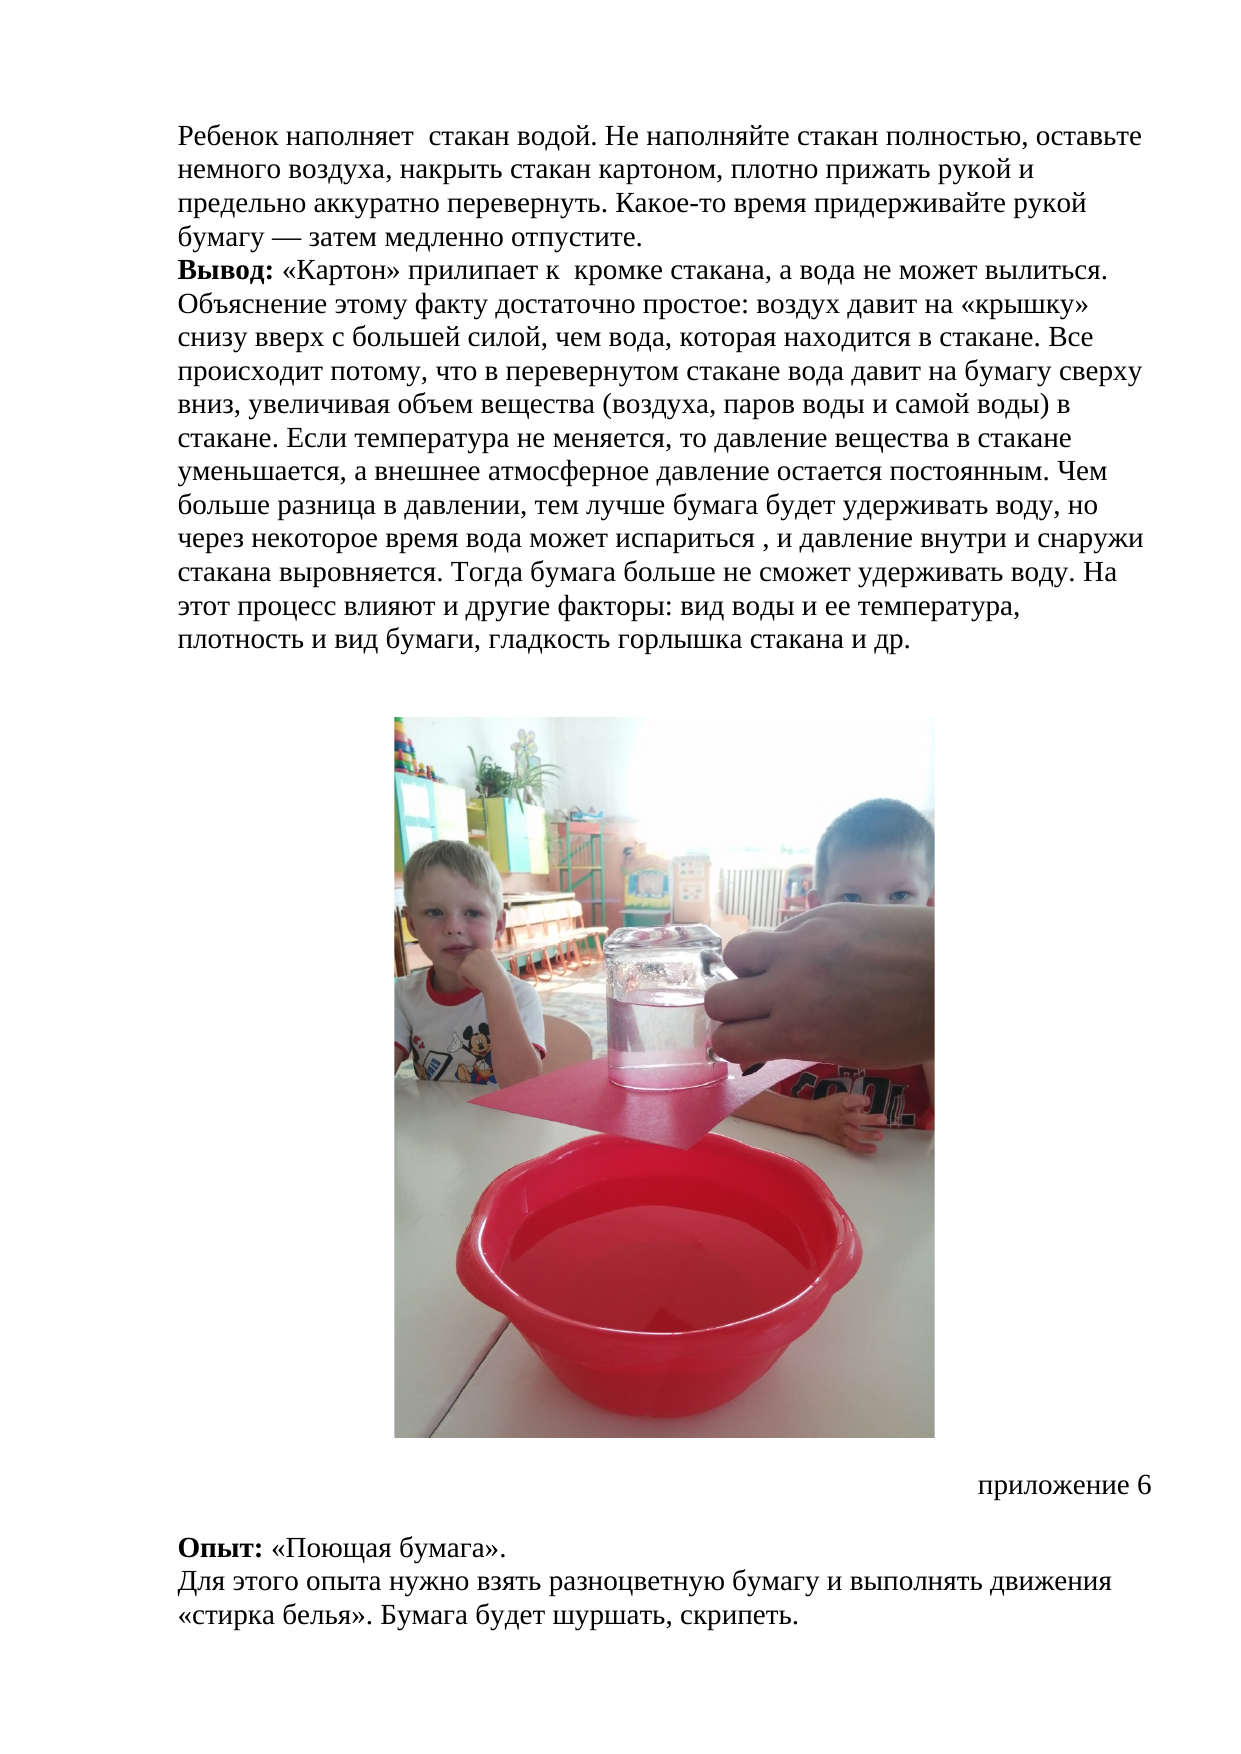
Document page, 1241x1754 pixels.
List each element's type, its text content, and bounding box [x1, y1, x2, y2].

text Для этого опыта нужно взять разноцветную бумагу и выполнять движения «стирка белья». Бумага будет шуршать, скрипеть. [177, 1563, 1152, 1630]
text приложение 6 [177, 1467, 1152, 1501]
text Вывод: «Картон» прилипает к кромке стакана, а вода не может вылиться. Объяснение этому факту достаточно простое: воздух давит на «крышку» снизу вверх с большей силой, чем вода, которая находится в стакане. Все происходит потому, что в перевернутом стакане вода давит на бумагу сверху вниз, увеличивая объем вещества (воздуха, паров воды и самой воды) в стакане. Если температура не меняется, то давление вещества в стакане уменьшается, а внешнее атмосферное давление остается постоянным. Чем больше разница в давлении, тем лучше бумага будет удерживать воду, но через некоторое время вода может испариться , и давление внутри и снаружи стакана выровняется. Тогда бумага больше не сможет удерживать воду. На этот процесс влияют и другие факторы: вид воды и ее температура, плотность и вид бумаги, гладкость горлышка стакана и др. [177, 252, 1152, 655]
text Опыт: «Поющая бумага». [177, 1530, 1152, 1563]
picture [394, 717, 935, 1438]
text Ребенок наполняет стакан водой. Не наполняйте стакан полностью, оставьте немного воздуха, накрыть стакан картоном, плотно прижать рукой и предельно аккуратно перевернуть. Какое-то время придерживайте рукой бумагу — затем медленно отпустите. [177, 118, 1152, 252]
